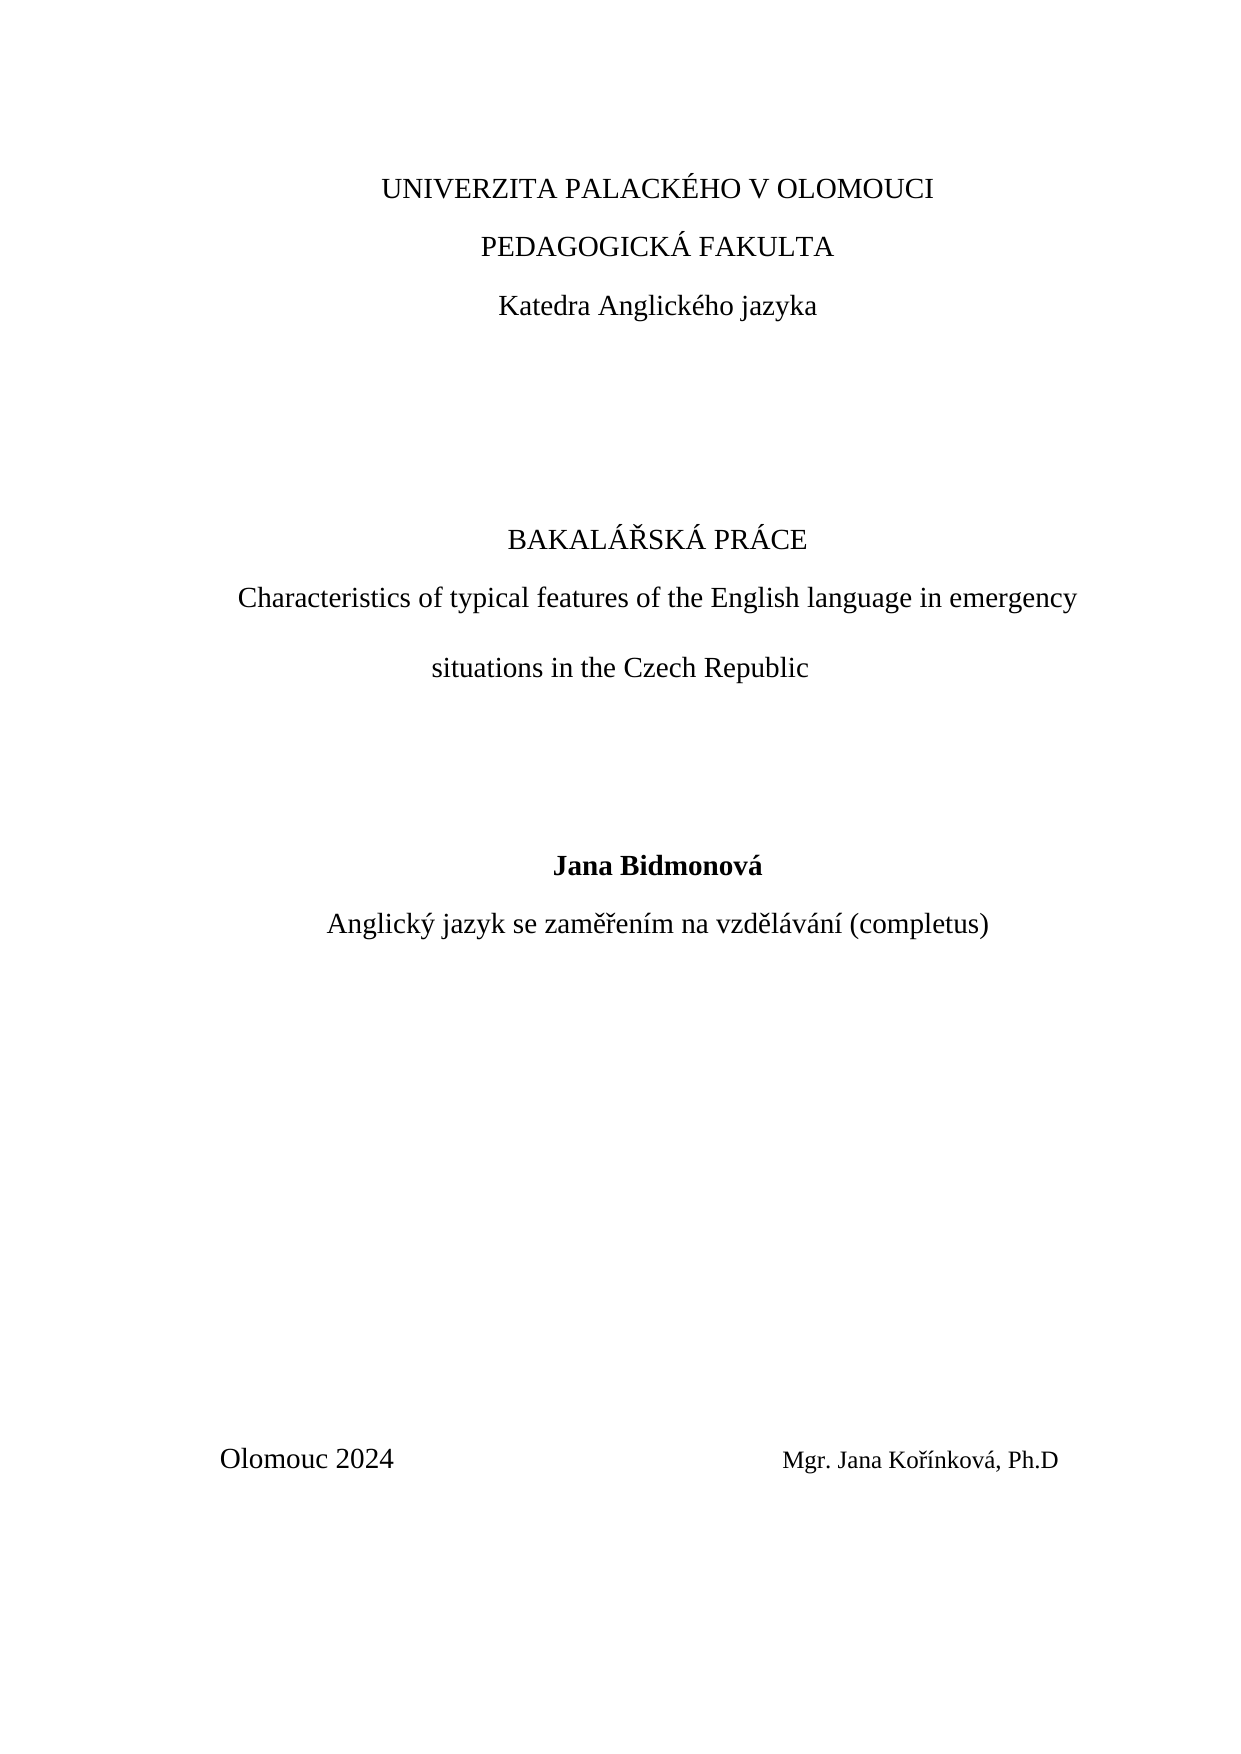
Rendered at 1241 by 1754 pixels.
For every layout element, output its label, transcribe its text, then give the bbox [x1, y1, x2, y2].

text Jana Bidmonová [150, 848, 1090, 881]
text Characteristics of typical features of the English language in emergency situations in the Czech Republic [150, 581, 1090, 686]
text Anglický jazyk se zaměřením na vzdělávání (completus) [150, 906, 1090, 940]
text Katedra Anglického jazyka [150, 288, 1090, 321]
text UNIVERZITA PALACKÉHO V OLOMOUCI [150, 171, 1090, 204]
subtitle Olomouc 2024 Mgr. Jana Kořínková, Ph.D [187, 1441, 1090, 1474]
text BAKALÁŘSKÁ PRÁCE [150, 522, 1090, 556]
text PEDAGOGICKÁ FAKULTA [150, 229, 1090, 263]
